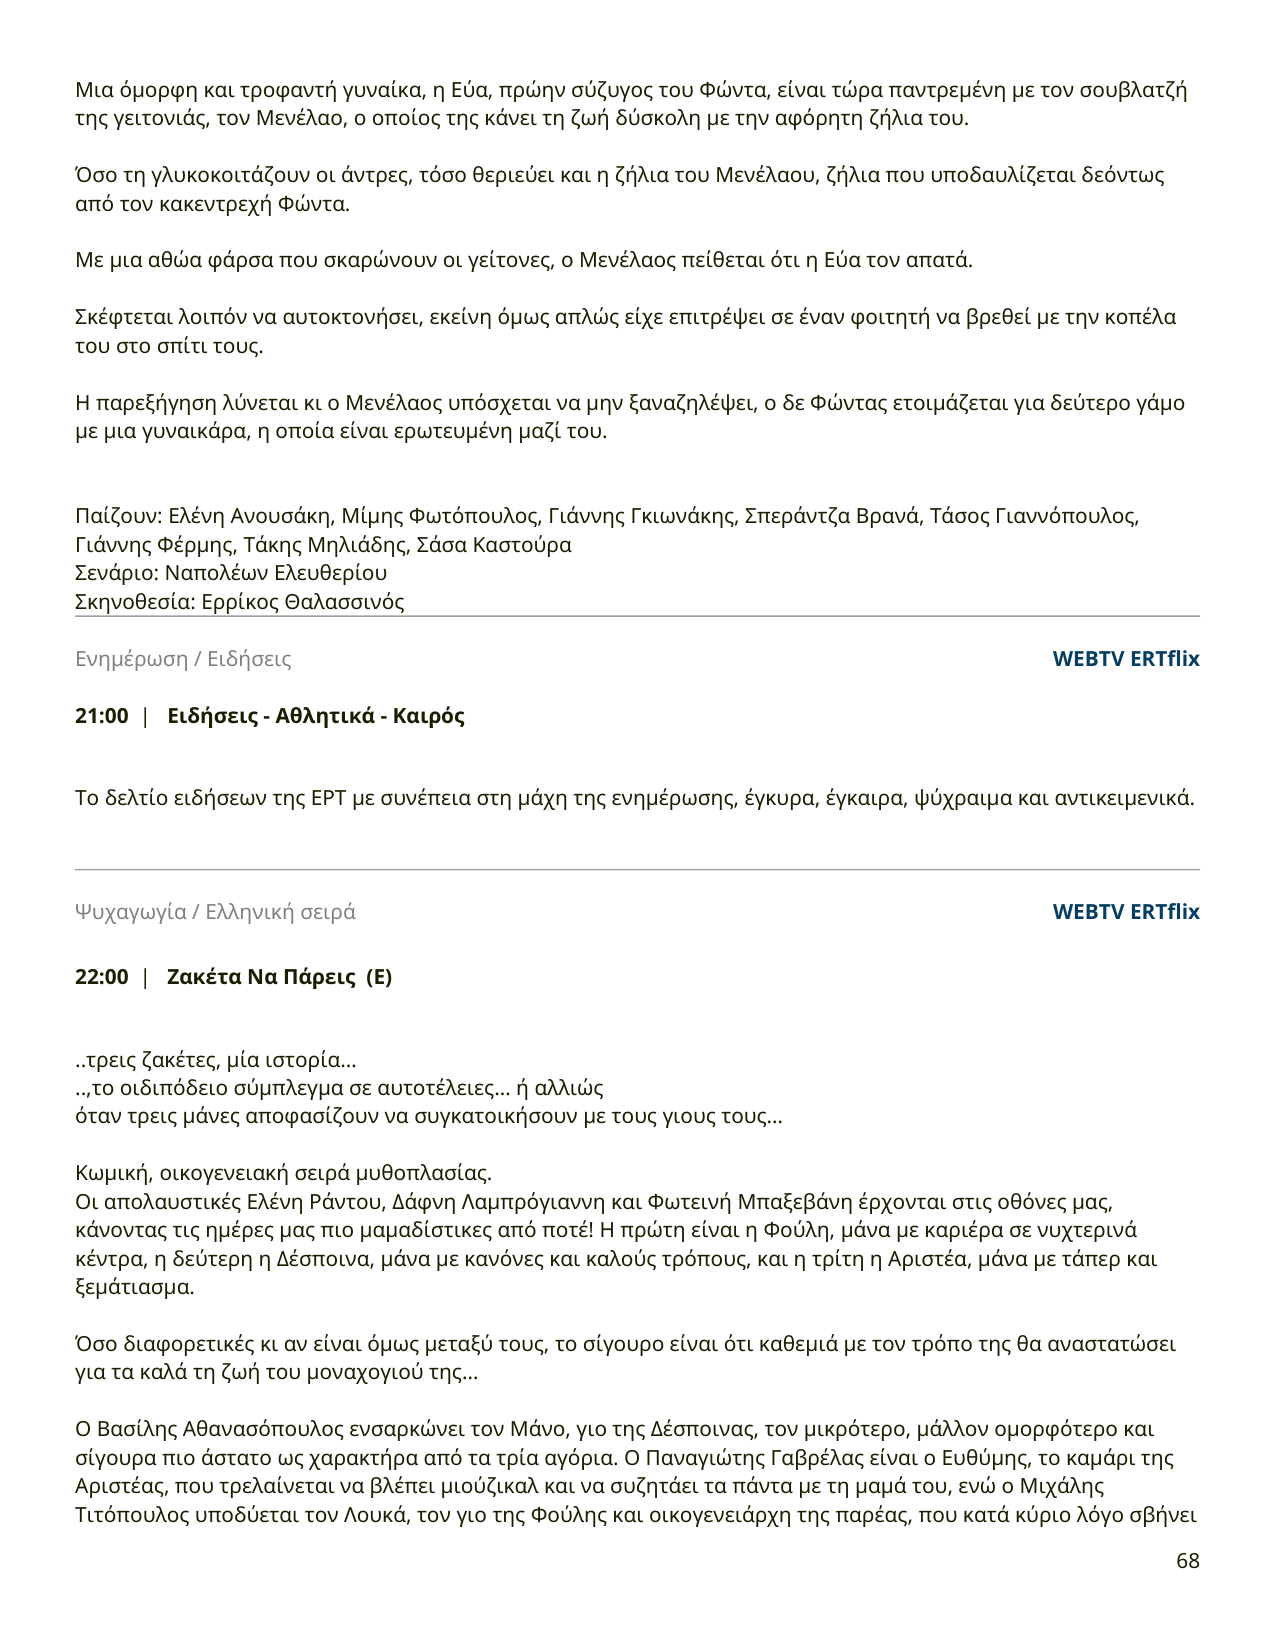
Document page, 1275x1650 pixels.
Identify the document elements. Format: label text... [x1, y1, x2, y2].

table_header Ενημέρωση / Ειδήσεις [75, 644, 637, 672]
text 21:00 | Ειδήσεις - Αθλητικά - Καιρός [75, 672, 1200, 758]
text Μια όμορφη και τροφαντή γυναίκα, η Εύα, πρώην σύζυγος του Φώντα, είναι τώρα παντρεμένη με τον σουβλατζή της γειτονιάς, τον Μενέλαο, ο οποίος της κάνει τη ζωή δύσκολη με την αφόρητη ζήλια του. Όσο τη γλυκοκοιτάζουν οι άντρες, τόσο θεριεύει και η ζήλια του Μενέλαου, ζήλια που υποδαυλίζεται δεόντως από τον κακεντρεχή Φώντα. Με μια αθώα φάρσα που σκαρώνουν οι γείτονες, ο Μενέλαος πείθεται ότι η Εύα τον απατά. Σκέφτεται λοιπόν να αυτοκτονήσει, εκείνη όμως απλώς είχε επιτρέψει σε έναν φοιτητή να βρεθεί με την κοπέλα του στο σπίτι τους. Η παρεξήγηση λύνεται κι ο Μενέλαος υπόσχεται να μην ξαναζηλέψει, ο δε Φώντας ετοιμάζεται για δεύτερο γάμο με μια γυναικάρα, η οποία είναι ερωτευμένη μαζί του. [75, 75, 1200, 445]
table_header WEBTV ERTflix [638, 644, 1200, 672]
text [75, 1045, 1200, 1528]
text 22:00 | Ζακέτα Να Πάρεις (E) [75, 926, 1200, 1020]
text Το δελτίο ειδήσεων της ΕΡΤ με συνέπεια στη μάχη της ενημέρωσης, έγκυρα, έγκαιρα, ψύχραιμα και αντικειμενικά. [75, 783, 1200, 812]
table_header Ψυχαγωγία / Ελληνική σειρά [75, 898, 637, 926]
text Παίζουν: Ελένη Ανουσάκη, Μίμης Φωτόπουλος, Γιάννης Γκιωνάκης, Σπεράντζα Βρανά, Τάσος Γιαννόπουλος, Γιάννης Φέρμης, Τάκης Μηλιάδης, Σάσα Καστούρα Σενάριο: Ναπολέων Ελευθερίου Σκηνοθεσία: Ερρίκος Θαλασσινός [75, 445, 1200, 615]
table_header WEBTV ERTflix [638, 898, 1200, 926]
